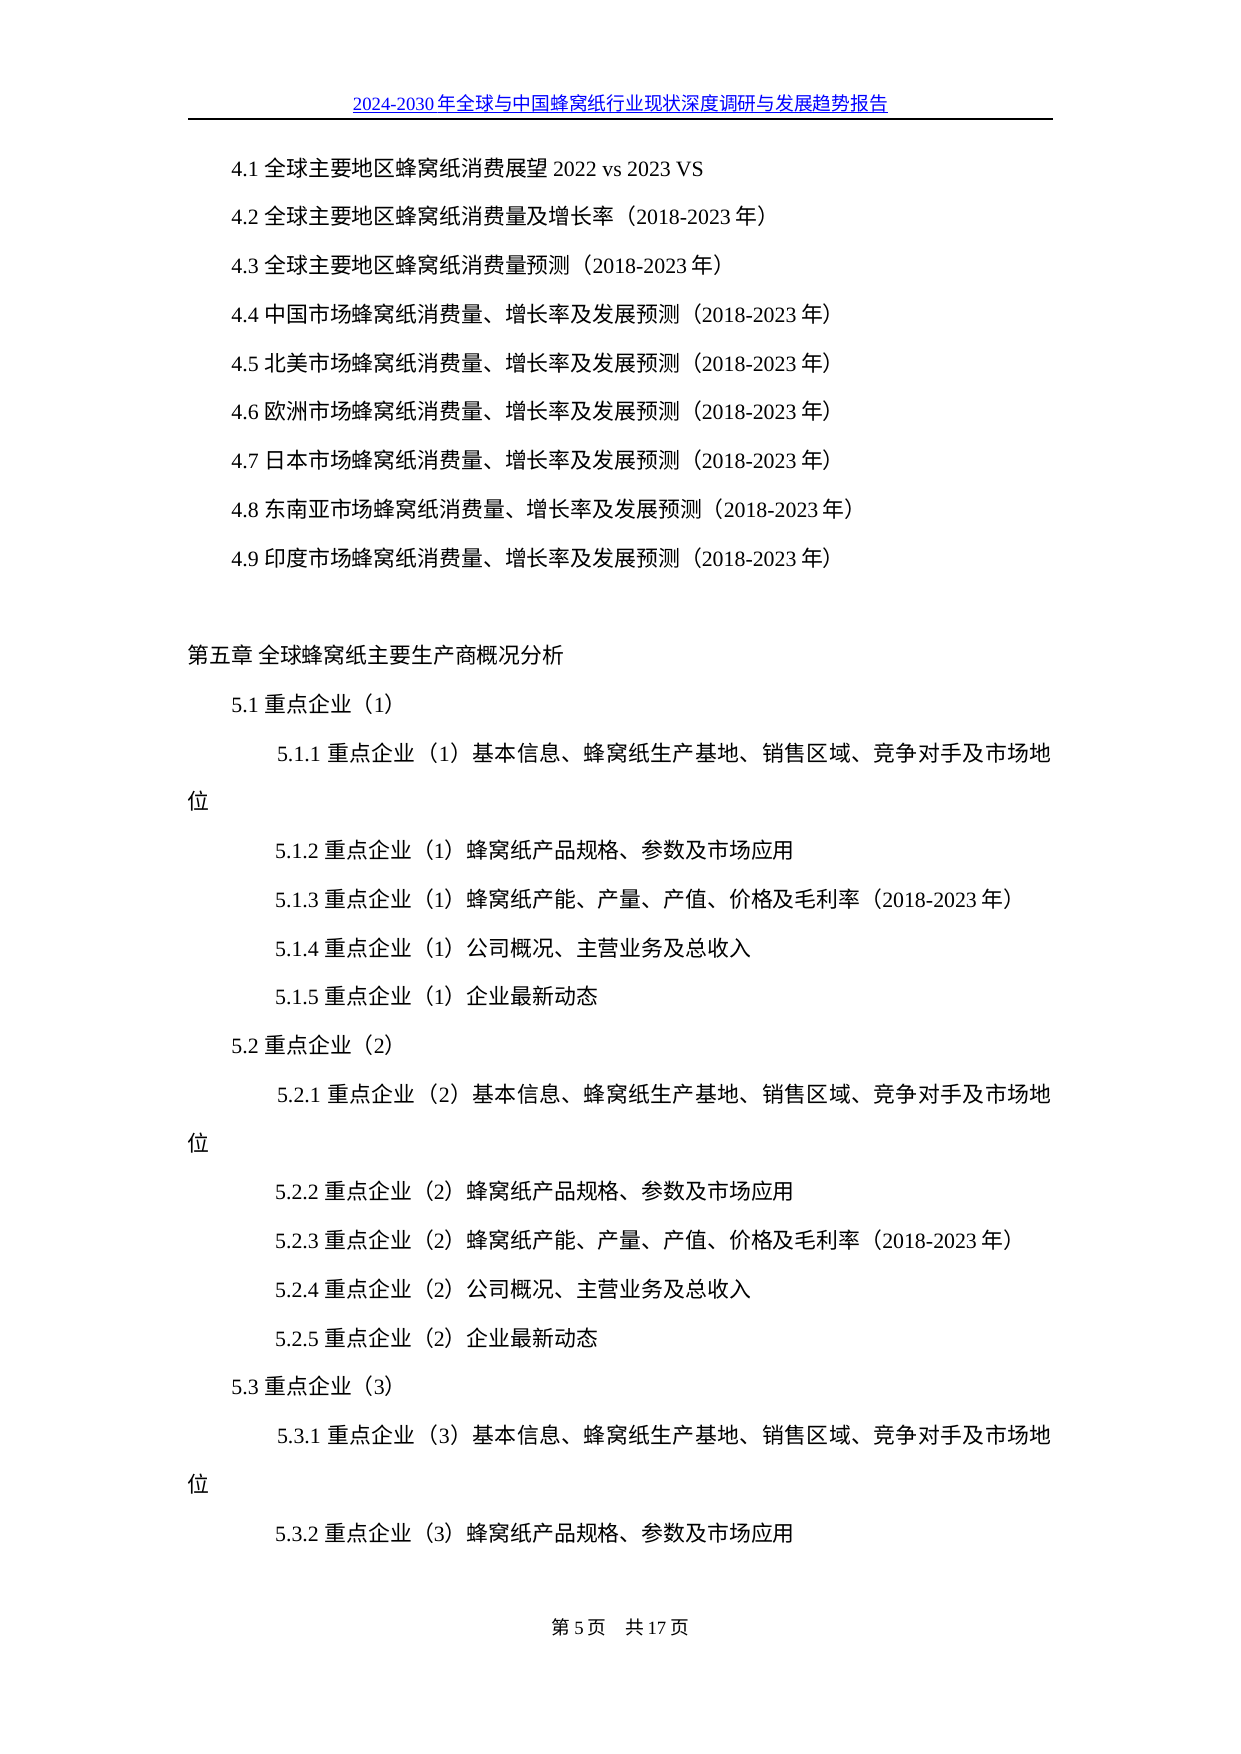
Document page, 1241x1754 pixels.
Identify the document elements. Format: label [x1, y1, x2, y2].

text [187, 150, 1053, 1548]
